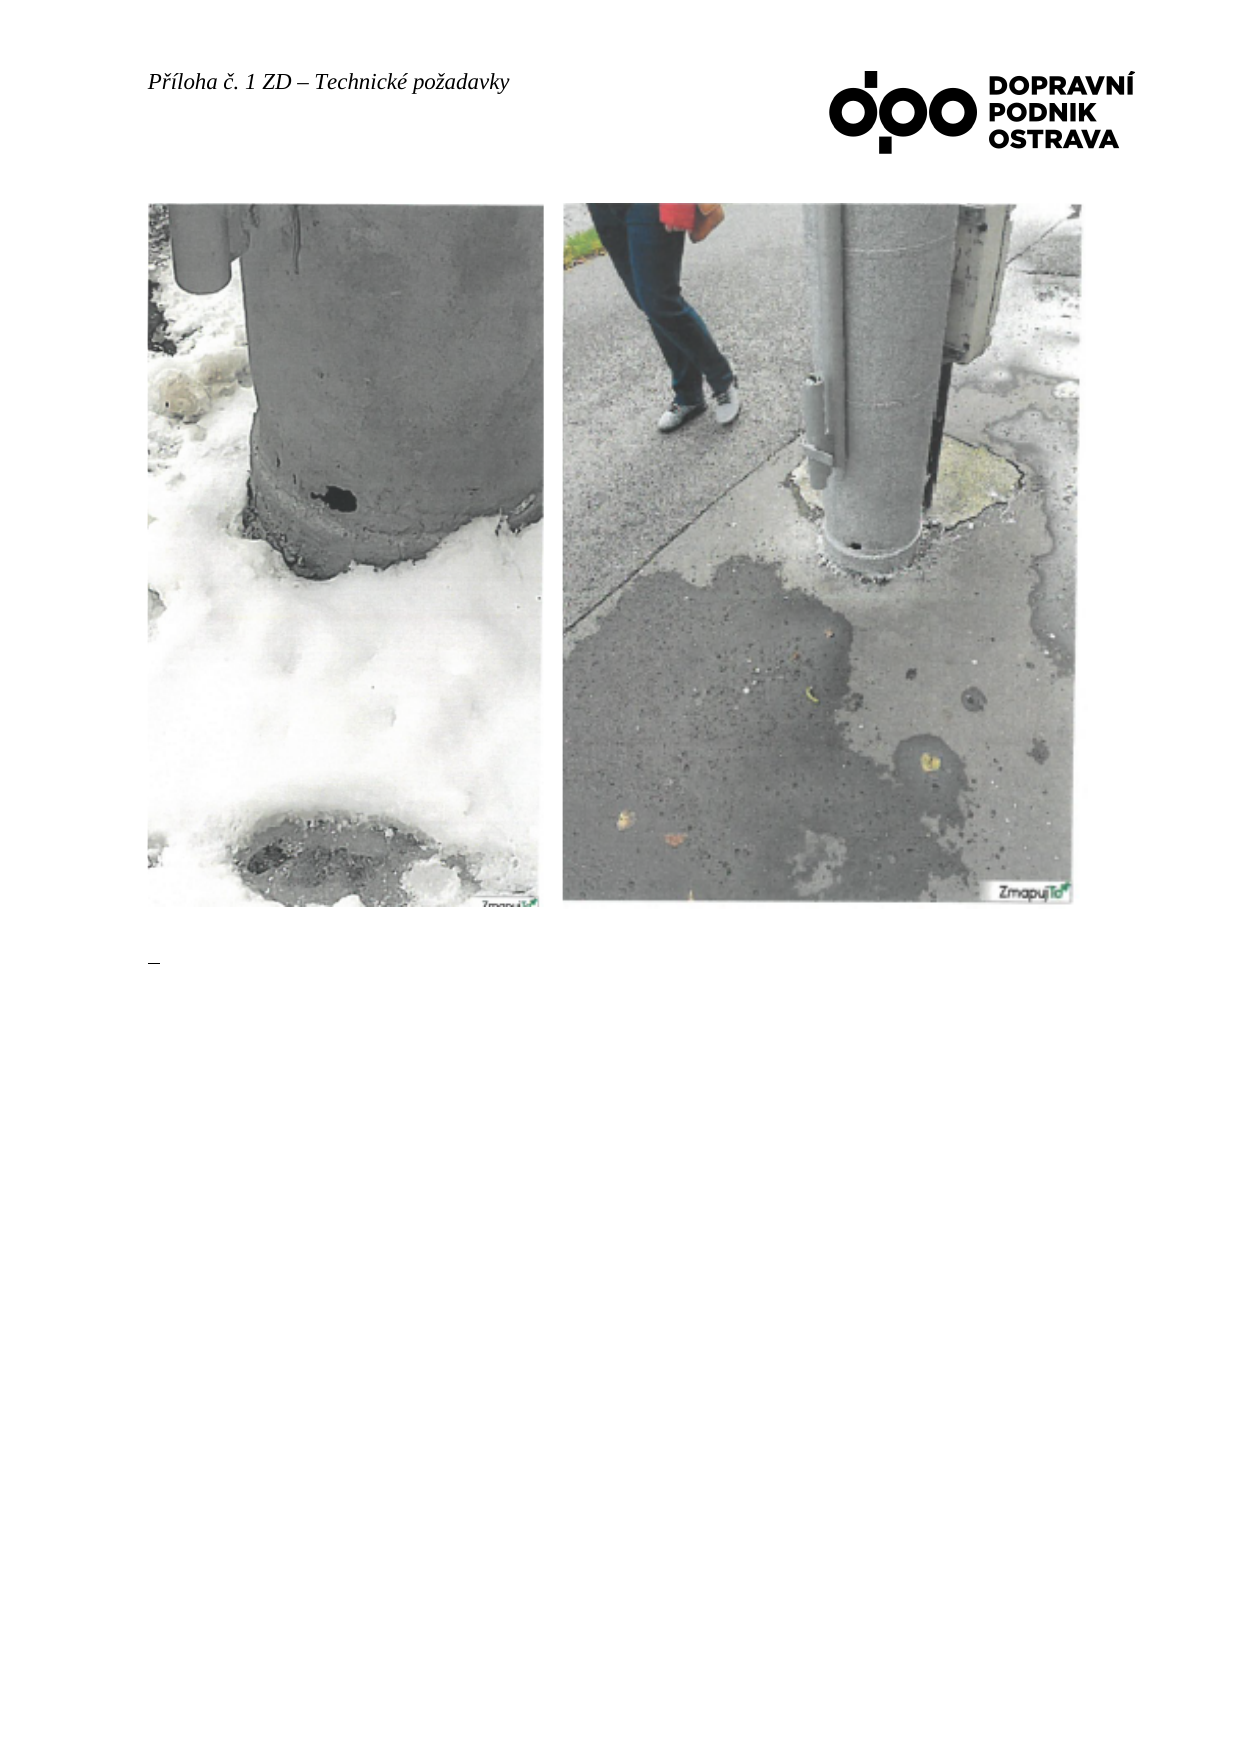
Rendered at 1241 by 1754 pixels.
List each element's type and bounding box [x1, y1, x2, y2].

picture [147, 203, 544, 907]
picture [829, 71, 1136, 154]
picture [562, 203, 1088, 909]
